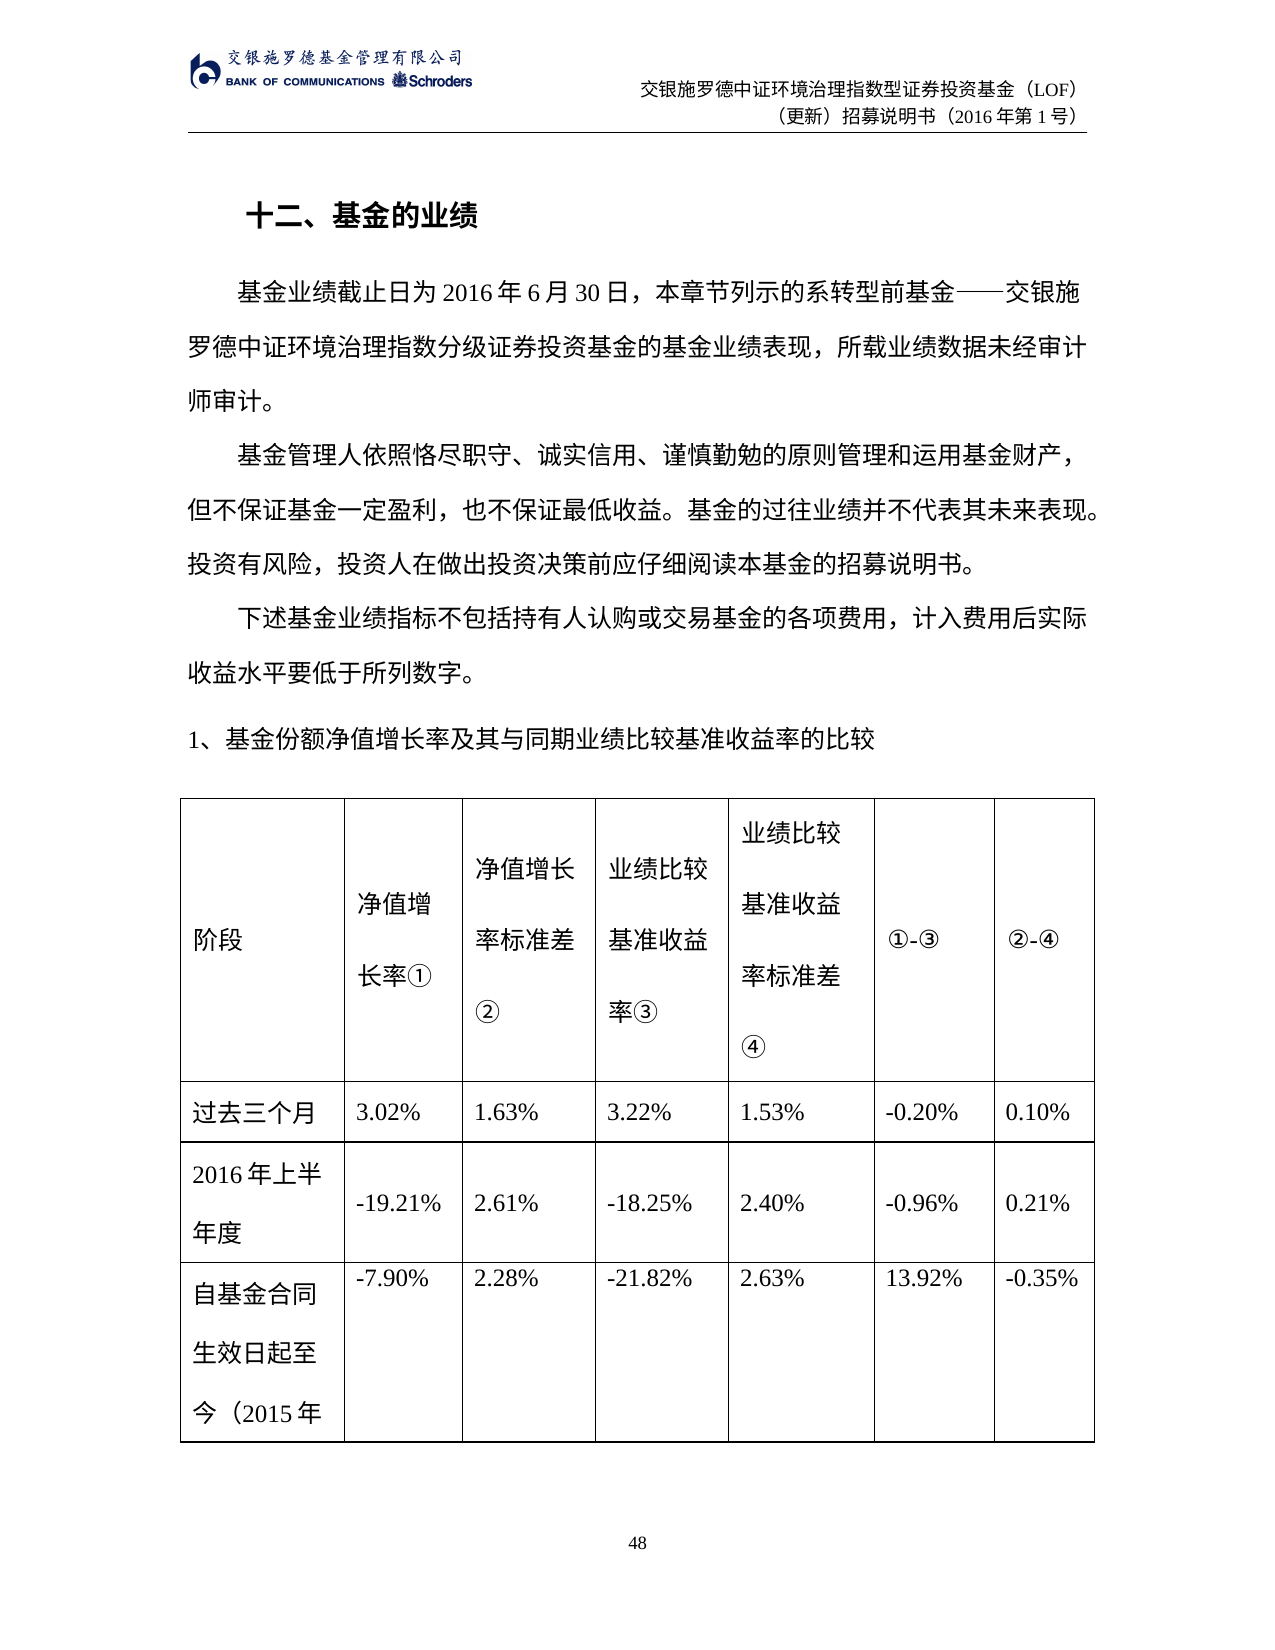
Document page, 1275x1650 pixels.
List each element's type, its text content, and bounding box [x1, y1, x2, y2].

table_cell 3.22% [596, 1082, 728, 1141]
picture [190, 50, 472, 89]
table_cell 0.10% [995, 1082, 1094, 1141]
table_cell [181, 1263, 344, 1441]
text 基金业绩截止日为2016年6月30日，本章节列示的系转型前基金——交银施罗德中证环境治理指数分级证券投资基金的基金业绩表现，所载业绩数据未经审计师审计。 [187, 273, 1087, 418]
table_header ②-④ [995, 799, 1094, 1081]
table_cell 2.63% [729, 1263, 874, 1441]
table_header 净值增长率① [345, 799, 462, 1081]
table_cell 1.63% [463, 1082, 595, 1141]
table_cell 2.28% [463, 1263, 595, 1441]
table_cell -0.20% [875, 1082, 994, 1141]
text 1、基金份额净值增长率及其与同期业绩比较基准收益率的比较 [187, 708, 1087, 767]
table_cell -19.21% [345, 1143, 462, 1262]
table_header ①-③ [875, 799, 994, 1081]
table_cell 1.53% [729, 1082, 874, 1141]
text 基金管理人依照恪尽职守、诚实信用、谨慎勤勉的原则管理和运用基金财产，但不保证基金一定盈利，也不保证最低收益。基金的过往业绩并不代表其未来表现。投资有风险，投资人在做出投资决策前应仔细阅读本基金的招募说明书。 [187, 436, 1087, 581]
table_cell -21.82% [596, 1263, 728, 1441]
table_cell 2.61% [463, 1143, 595, 1262]
table_cell 3.02% [345, 1082, 462, 1141]
text 下述基金业绩指标不包括持有人认购或交易基金的各项费用，计入费用后实际收益水平要低于所列数字。 [187, 599, 1087, 689]
table_cell 2.40% [729, 1143, 874, 1262]
table_header 业绩比较基准收益率标准差④ [729, 799, 874, 1081]
table_header 业绩比较基准收益率③ [596, 799, 728, 1081]
table_header 阶段 [181, 799, 344, 1081]
table_cell -0.96% [875, 1143, 994, 1262]
table_cell -0.35% [995, 1263, 1094, 1441]
table_cell 过去三个月 [181, 1082, 344, 1141]
table_cell -18.25% [596, 1143, 728, 1262]
table_header 净值增长率标准差② [463, 799, 595, 1081]
table_cell 13.92% [875, 1263, 994, 1441]
table_cell 2016年上半年度 [181, 1143, 344, 1262]
text 十二、基金的业绩 [187, 184, 1106, 243]
table_cell -7.90% [345, 1263, 462, 1441]
table_cell 0.21% [995, 1143, 1094, 1262]
